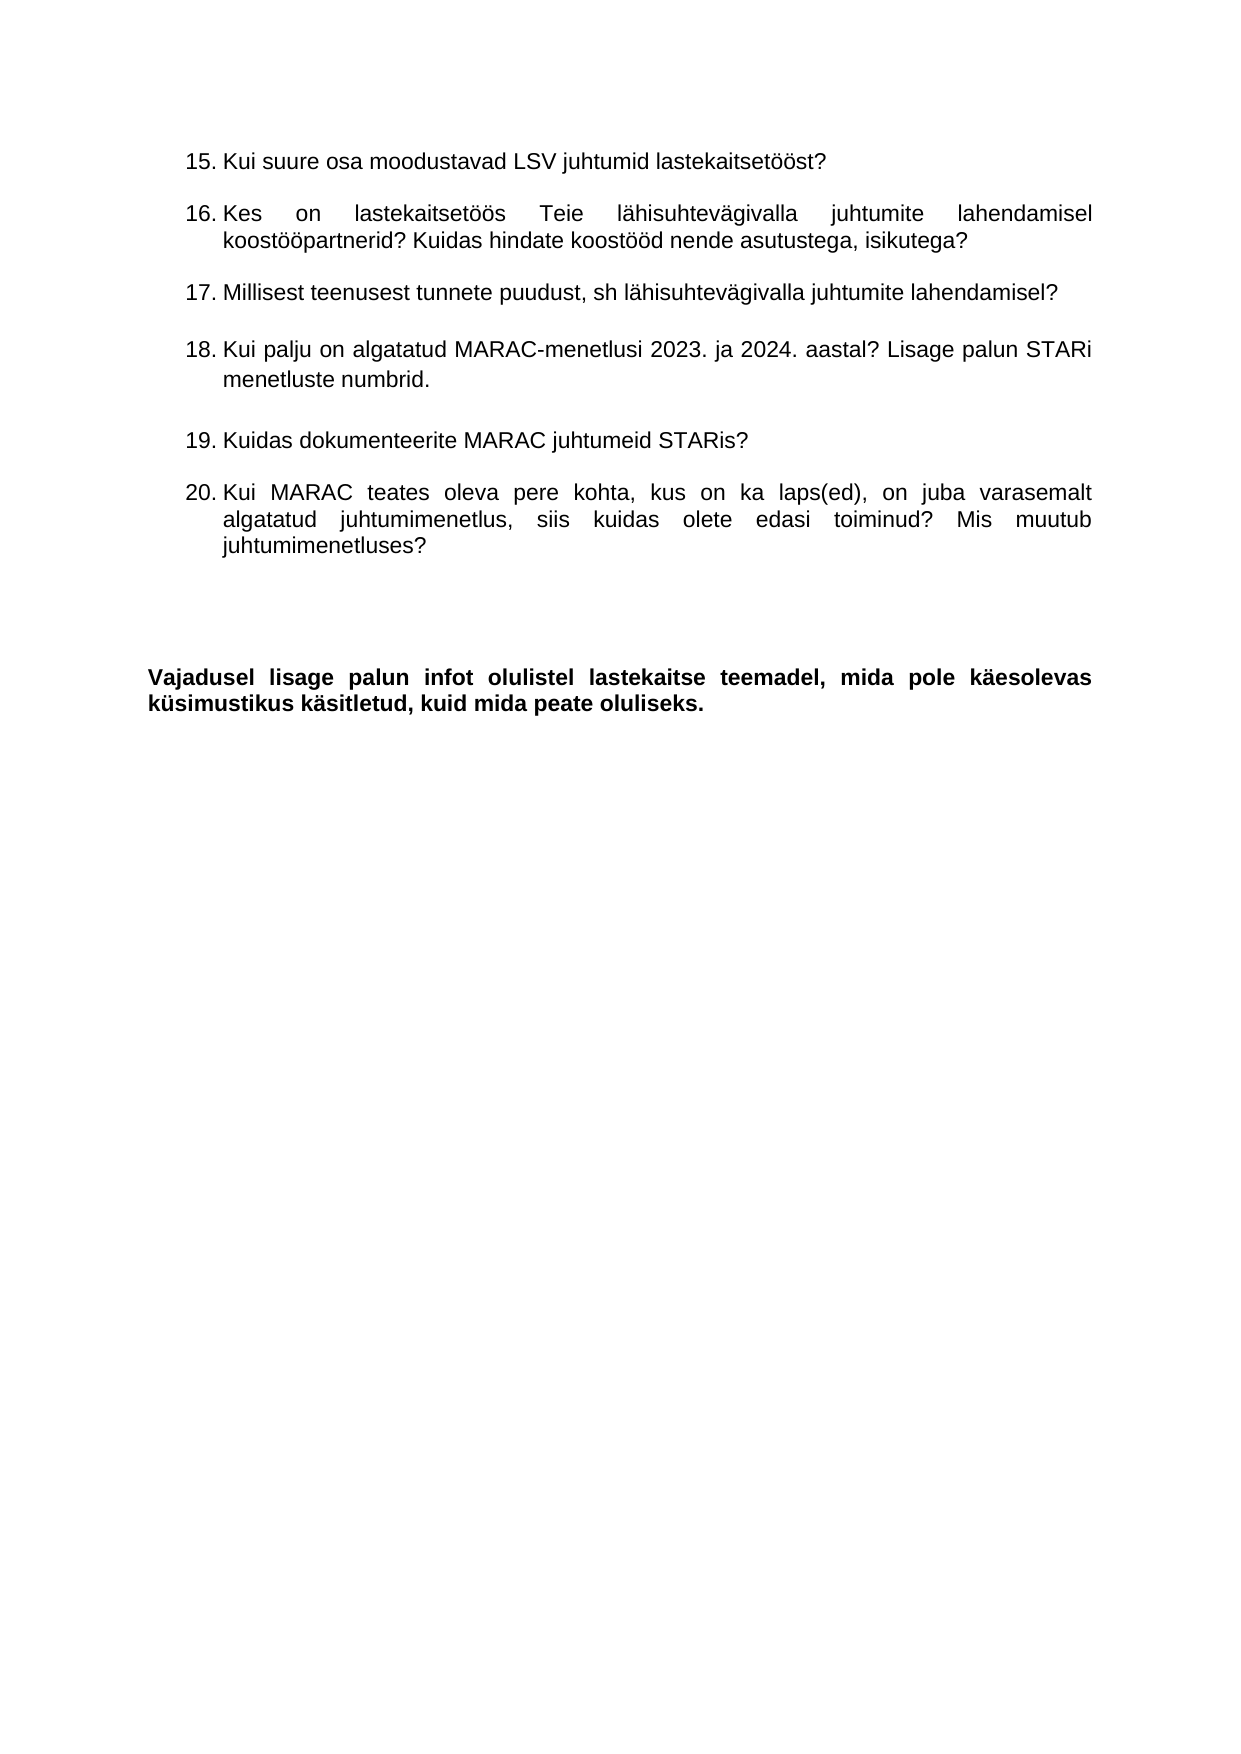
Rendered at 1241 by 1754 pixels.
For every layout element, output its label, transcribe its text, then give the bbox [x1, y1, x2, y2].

list Kui MARAC teates oleva pere kohta, kus on ka laps(ed), on juba varasemalt algatatud juhtumimenetlus, siis kuidas olete edasi toiminud? Mis muutub juhtumimenetluses? [185, 479, 1093, 558]
list Millisest teenusest tunnete puudust, sh lähisuhtevägivalla juhtumite lahendamisel? [185, 279, 1093, 306]
list Kui palju on algatatud MARAC-menetlusi 2023. ja 2024. aastal? Lisage palun STARi menetluste numbrid. [185, 336, 1093, 392]
list Kuidas dokumenteerite MARAC juhtumeid STARis? [185, 427, 1093, 453]
text Vajadusel lisage palun infot olulistel lastekaitse teemadel, mida pole käesolevas küsimustikus käsitletud, kuid mida peate oluliseks. [148, 664, 1093, 716]
list Kui suure osa moodustavad LSV juhtumid lastekaitsetööst? [185, 148, 1093, 174]
list Kes on lastekaitsetöös Teie lähisuhtevägivalla juhtumite lahendamisel koostööpartnerid? Kuidas hindate koostööd nende asutustega, isikutega? [185, 200, 1093, 253]
